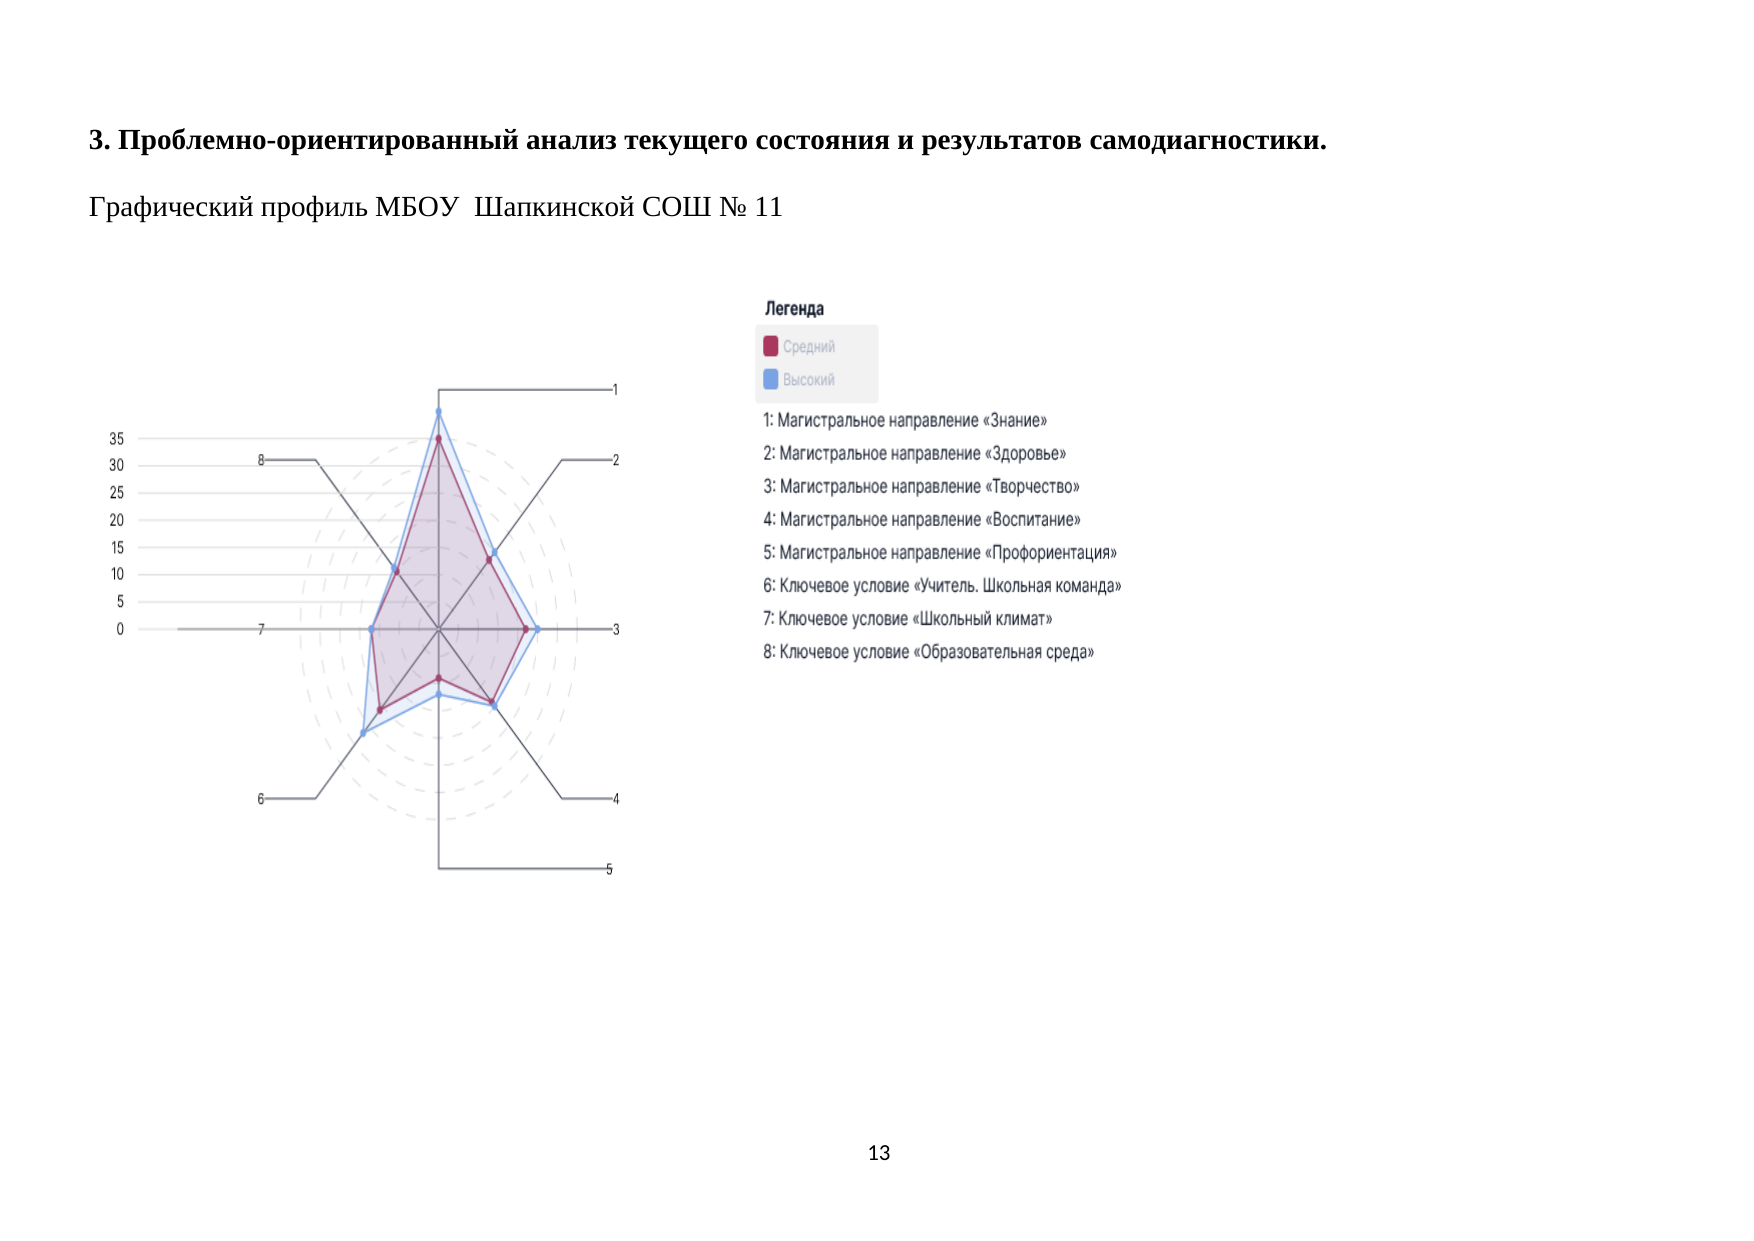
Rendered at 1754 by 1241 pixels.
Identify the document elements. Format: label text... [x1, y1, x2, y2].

picture [88, 290, 1668, 978]
text 3. Проблемно-ориентированный анализ текущего состояния и результатов самодиагностики. [89, 122, 1668, 156]
text Графический профиль МБОУ Шапкинской СОШ № 11 [89, 189, 1668, 223]
